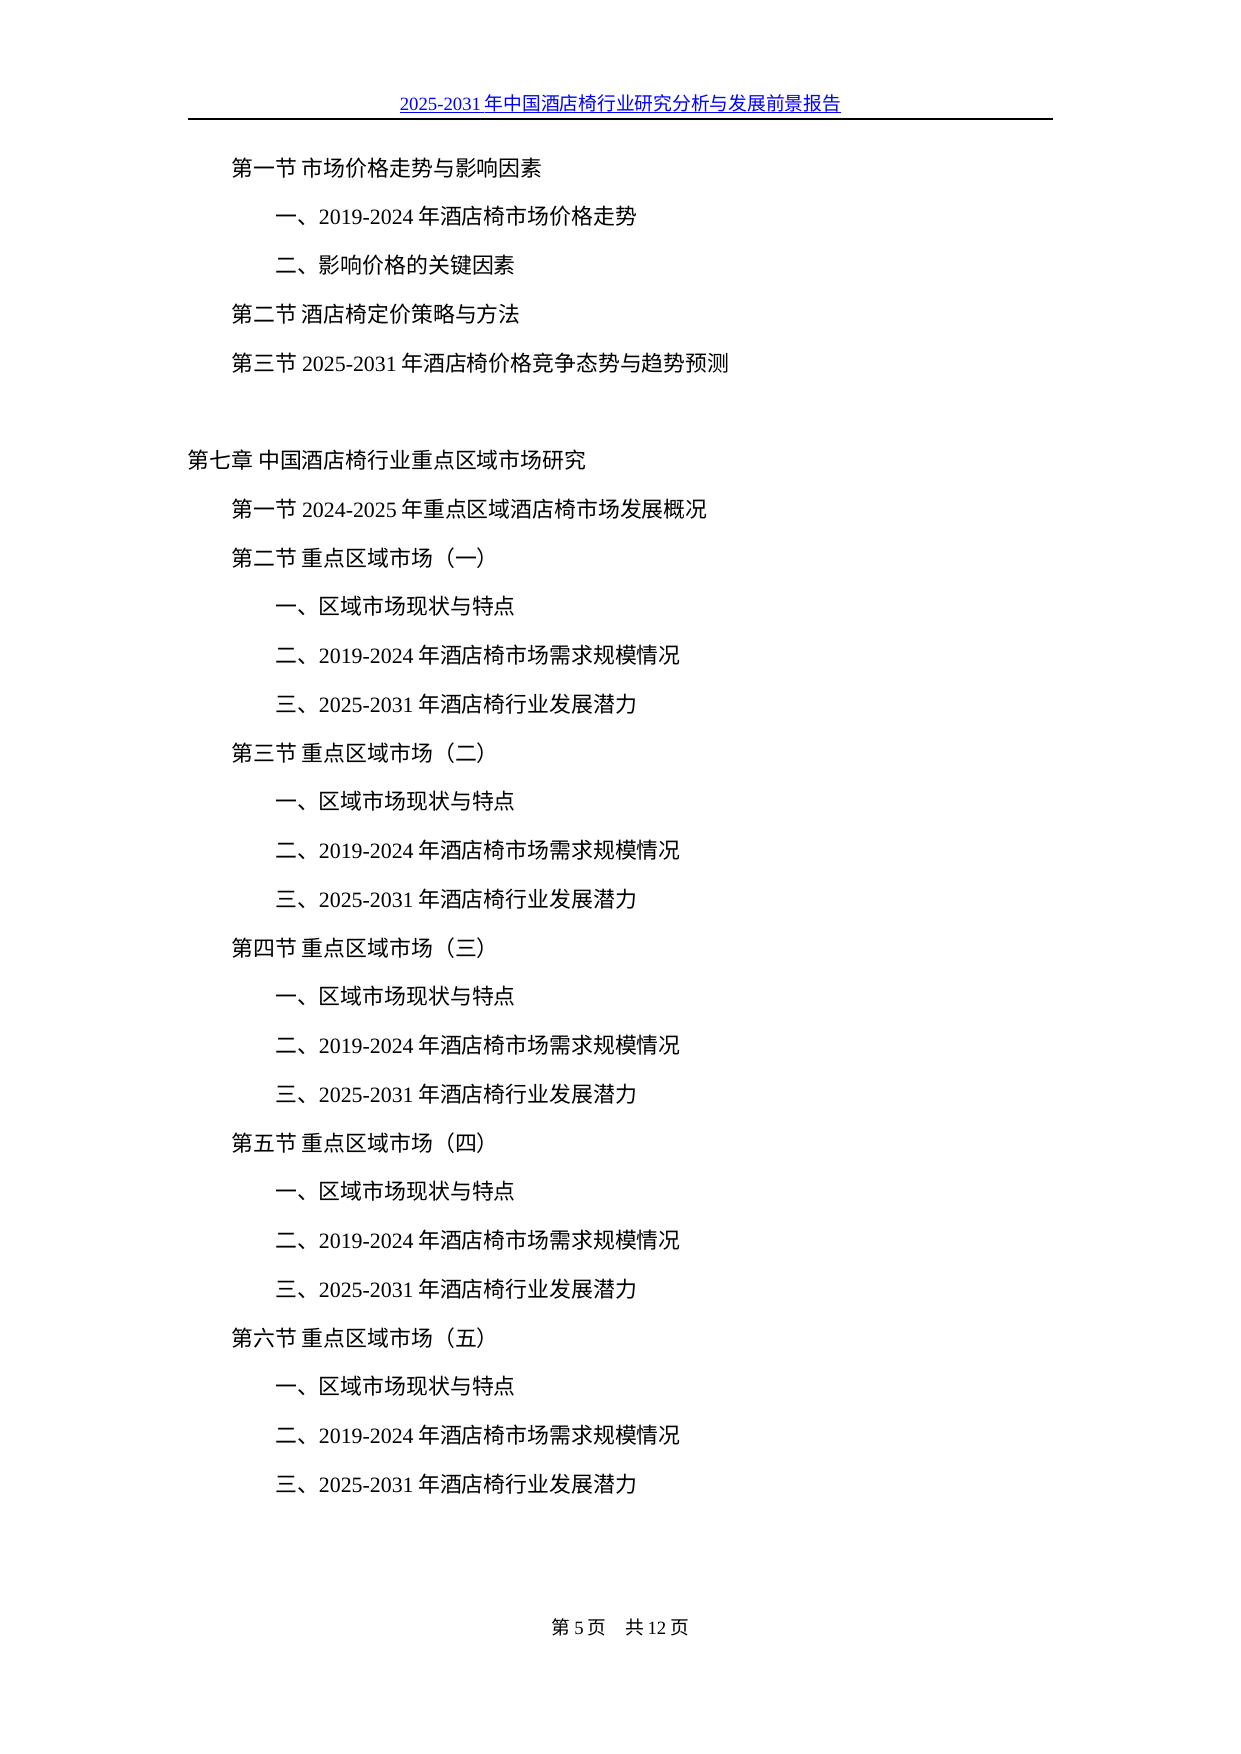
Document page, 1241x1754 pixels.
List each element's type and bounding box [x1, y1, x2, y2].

text [187, 150, 1053, 1499]
